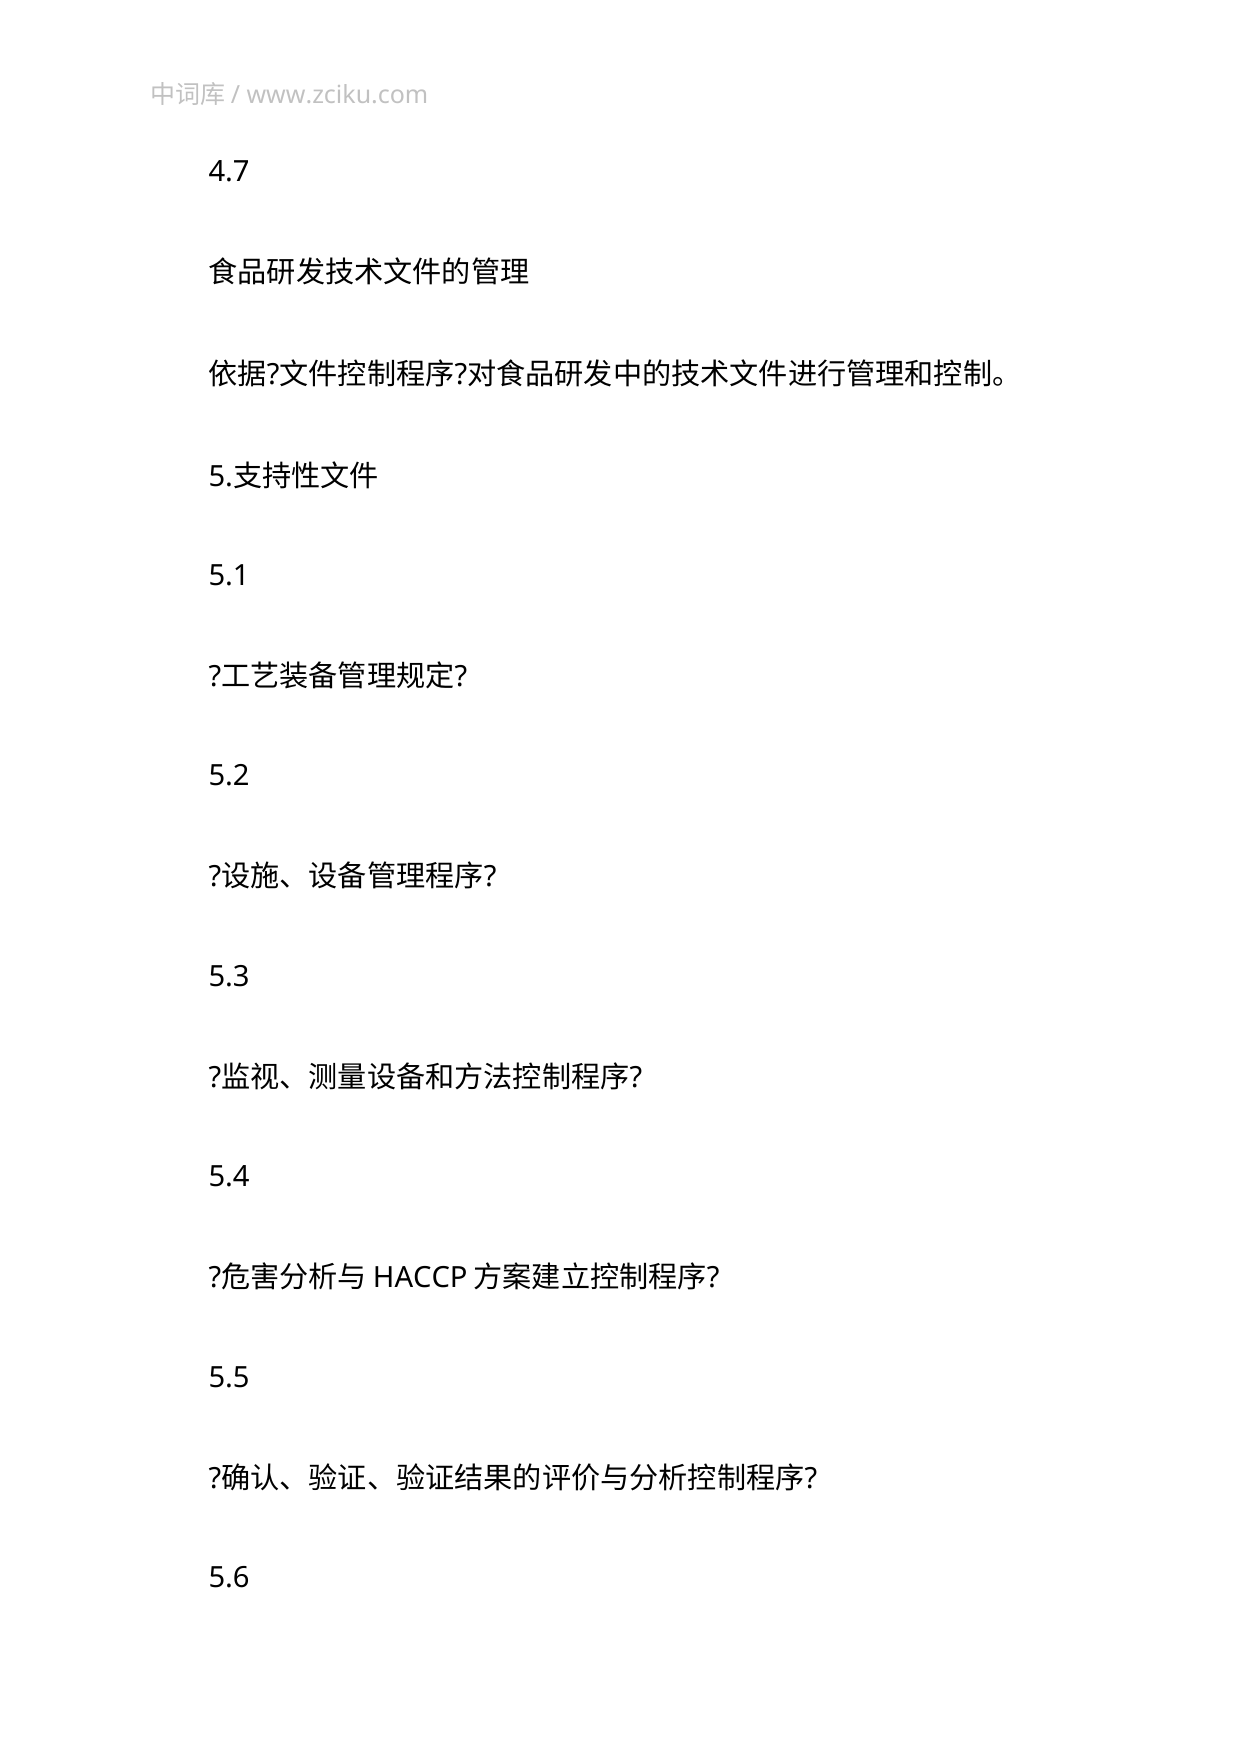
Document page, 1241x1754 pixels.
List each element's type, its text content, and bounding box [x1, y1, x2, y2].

text 5.1 [150, 554, 1090, 594]
text ?确认、验证、验证结果的评价与分析控制程序? [150, 1454, 1090, 1497]
text 5.3 [150, 955, 1090, 995]
text 食品研发技术文件的管理 [150, 248, 1090, 291]
text 5.支持性文件 [150, 452, 1090, 494]
text ?监视、测量设备和方法控制程序? [150, 1053, 1090, 1096]
text 4.7 [150, 150, 1090, 190]
text ?工艺装备管理规定? [150, 653, 1090, 695]
text ?危害分析与HACCP方案建立控制程序? [150, 1254, 1090, 1296]
text 5.6 [150, 1556, 1090, 1596]
text ?设施、设备管理程序? [150, 853, 1090, 895]
text 5.4 [150, 1155, 1090, 1195]
text 5.2 [150, 754, 1090, 794]
text 依据?文件控制程序?对食品研发中的技术文件进行管理和控制。 [150, 350, 1090, 393]
text 5.5 [150, 1356, 1090, 1396]
